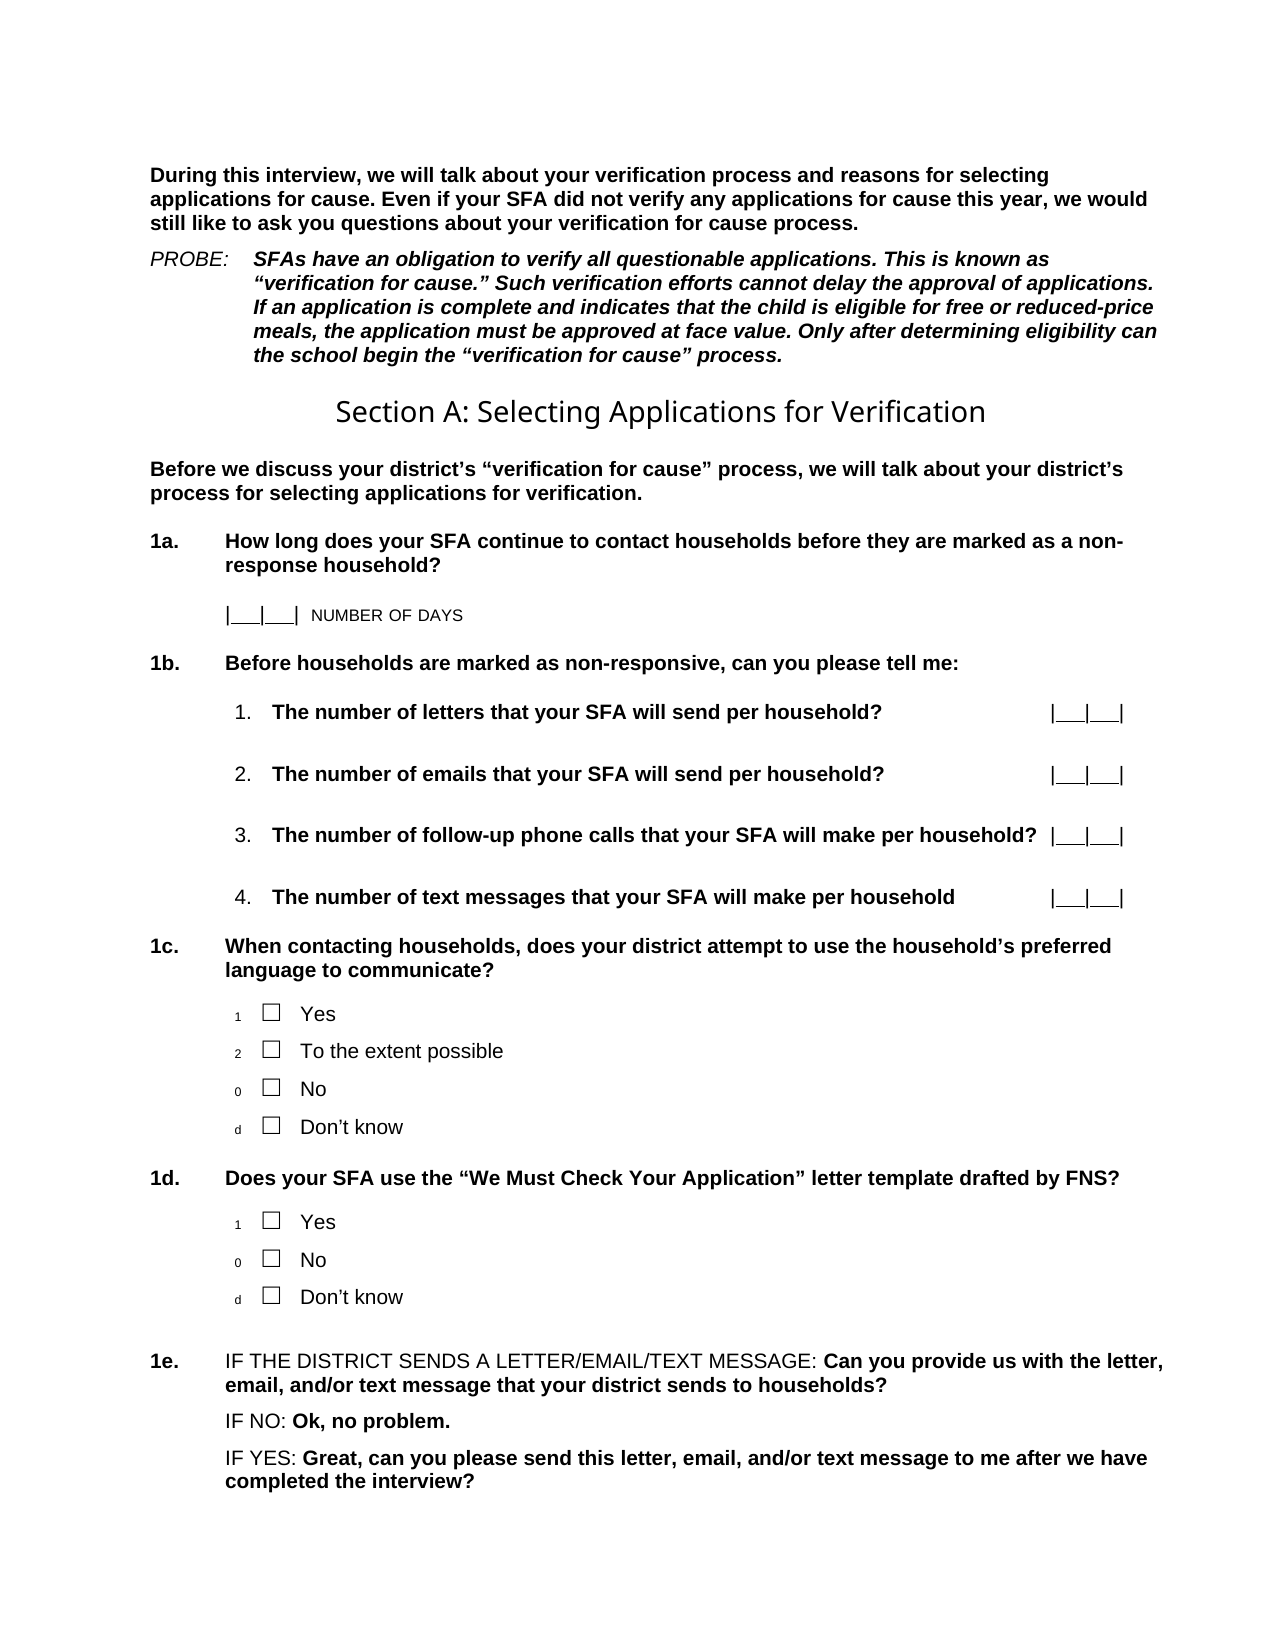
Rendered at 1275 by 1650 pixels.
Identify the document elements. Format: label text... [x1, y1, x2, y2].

text IF NO: Ok, no problem. [150, 1409, 1172, 1433]
text 1. The number of letters that your SFA will send per household? | | | [234, 700, 1172, 724]
text 2 □ To the extent possible [234, 1032, 872, 1065]
text IF YES: Great, can you please send this letter, email, and/or text message to me after we have completed the interview? [150, 1445, 1172, 1493]
text 1 □ Yes [234, 1202, 872, 1236]
text 2. The number of emails that your SFA will send per household? | | | [234, 762, 1172, 786]
text d □ Don’t know [234, 1107, 872, 1141]
text 1 □ Yes [234, 994, 872, 1027]
text 0 □ No [234, 1240, 872, 1273]
text Section A: Selecting Applications for Verification [150, 392, 1172, 431]
text 1d. Does your SFA use the “We Must Check Your Application” letter template drafted by FNS? [150, 1166, 1172, 1189]
text 1c. When contacting households, does your district attempt to use the household’s preferred language to communicate? [150, 933, 1172, 981]
text 1b. Before households are marked as non-responsive, can you please tell me: [150, 651, 1172, 675]
text d □ Don’t know [234, 1277, 872, 1311]
text 1a. How long does your SFA continue to contact households before they are marked as a non-response household? [150, 529, 1172, 577]
text 4. The number of text messages that your SFA will make per household | | | [234, 884, 1237, 908]
text During this interview, we will talk about your verification process and reasons for selecting applications for cause. Even if your SFA did not verify any applications for cause this year, we would still like to ask you questions about your verification for cause process. [150, 162, 1172, 234]
text 0 □ No [234, 1069, 872, 1103]
text 3. The number of follow-up phone calls that your SFA will make per household? | | | [234, 823, 1237, 847]
text Before we discuss your district’s “verification for cause” process, we will talk about your district’s process for selecting applications for verification. [150, 456, 1172, 504]
text PROBE: SFAs have an obligation to verify all questionable applications. This is known as “verification for cause.” Such verification efforts cannot delay the approval of applications. If an application is complete and indicates that the child is eligible for free or reduced-price meals, the application must be approved at face value. Only after determining eligibility can the school begin the “verification for cause” process. [150, 247, 1172, 367]
text | | | number of days [150, 602, 1172, 626]
text 1e. IF THE DISTRICT SENDS A LETTER/EMAIL/TEXT MESSAGE: Can you provide us with the letter, email, and/or text message that your district sends to households? [150, 1348, 1172, 1396]
